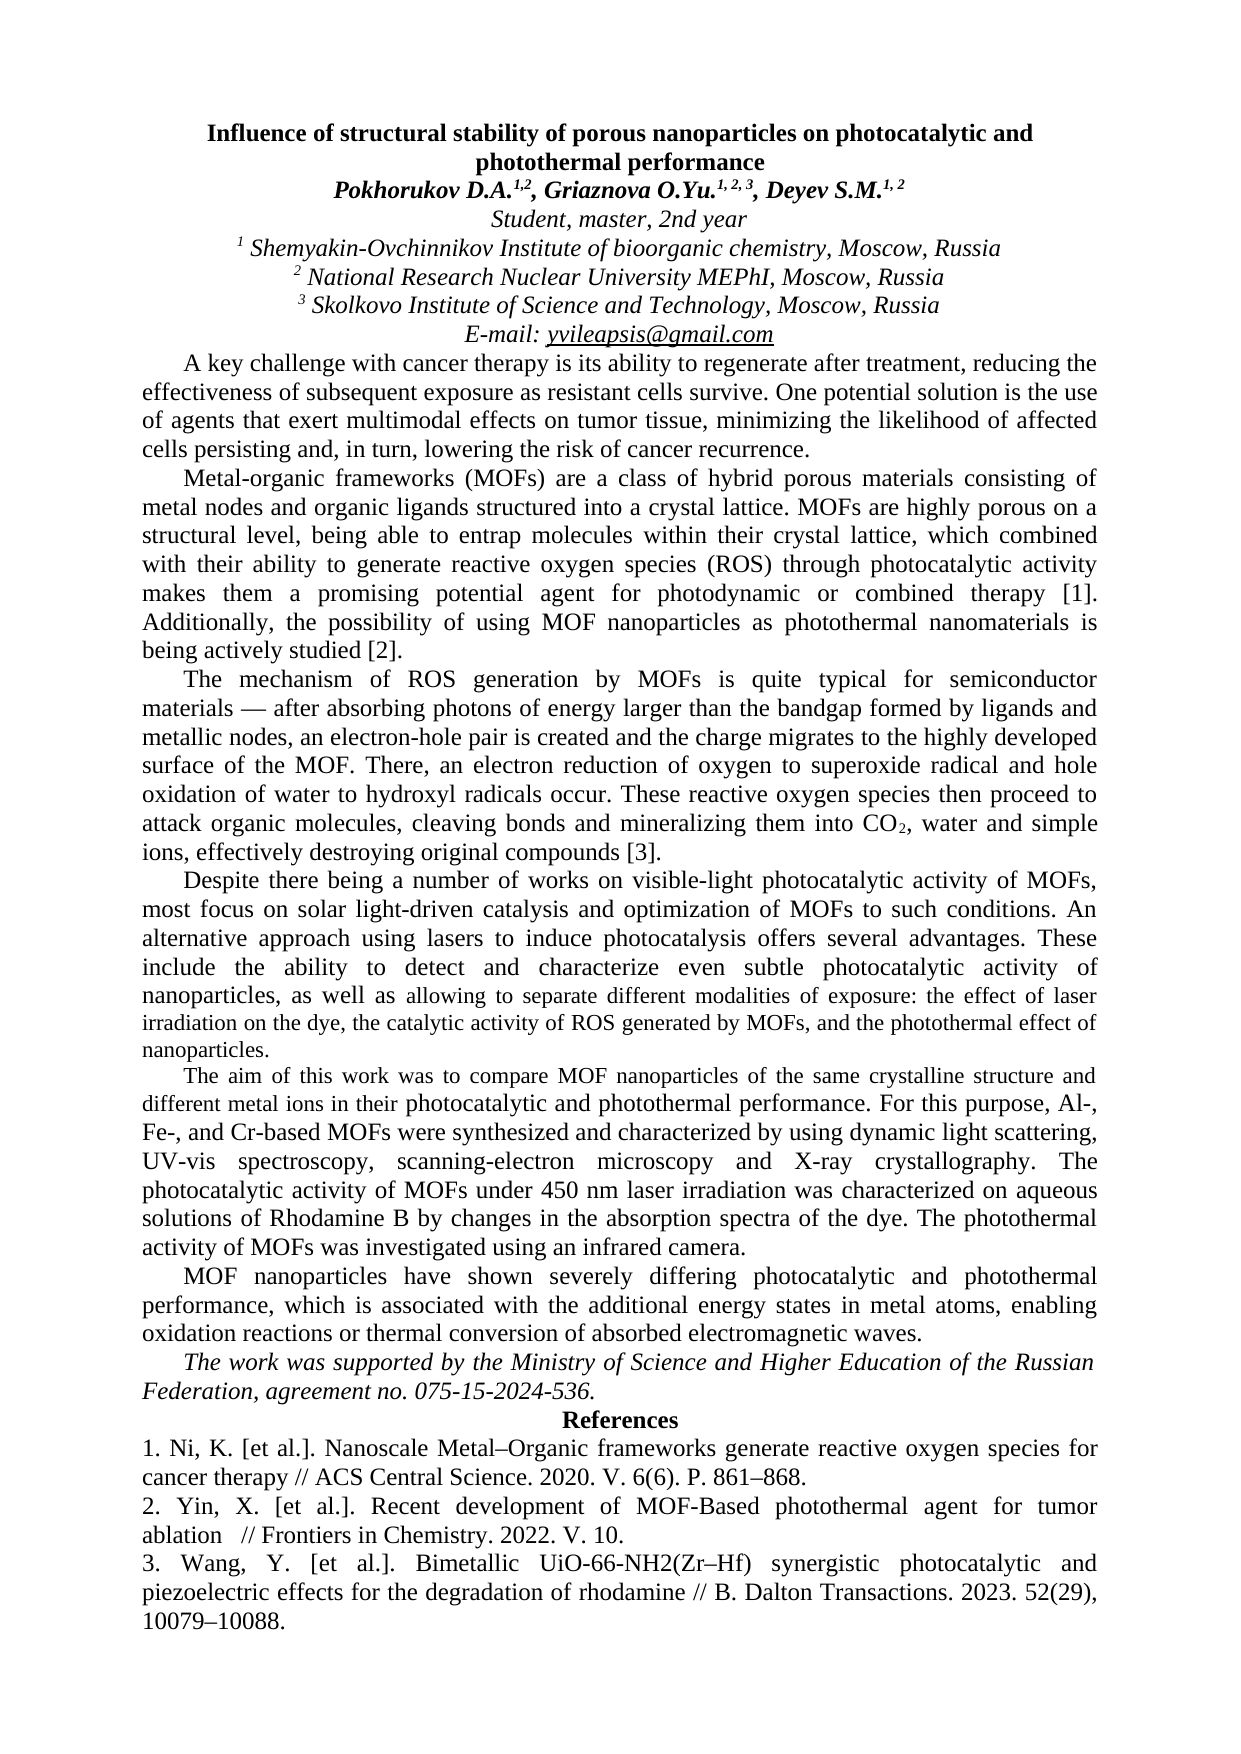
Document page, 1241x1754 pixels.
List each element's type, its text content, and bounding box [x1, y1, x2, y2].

text The mechanism of ROS generation by MOFs is quite typical for semiconductor materials — after absorbing photons of energy larger than the bandgap formed by ligands and metallic nodes, an electron-hole pair is created and the charge migrates to the highly developed surface of the MOF. There, an electron reduction of oxygen to superoxide radical and hole oxidation of water to hydroxyl radicals occur. These reactive oxygen species then proceed to attack organic molecules, cleaving bonds and mineralizing them into CO2, water and simple ions, effectively destroying original compounds [3]. [142, 664, 1098, 866]
text 3 Skolkovo Institute of Science and Technology, Moscow, Russia [142, 291, 1098, 319]
text 1 Shemyakin-Ovchinnikov Institute of bioorganic chemistry, Moscow, Russia [142, 233, 1098, 262]
text Student, master, 2nd year [142, 204, 1098, 233]
text 2 National Research Nuclear University MEPhI, Moscow, Russia [142, 262, 1098, 291]
text MOF nanoparticles have shown severely differing photocatalytic and photothermal performance, which is associated with the additional energy states in metal atoms, enabling oxidation reactions or thermal conversion of absorbed electromagnetic waves. [142, 1261, 1098, 1347]
text References [142, 1405, 1098, 1433]
text Metal-organic frameworks (MOFs) are a class of hybrid porous materials consisting of metal nodes and organic ligands structured into a crystal lattice. MOFs are highly porous on a structural level, being able to entrap molecules within their crystal lattice, which combined with their ability to generate reactive oxygen species (ROS) through photocatalytic activity makes them a promising potential agent for photodynamic or combined therapy [1]. Additionally, the possibility of using MOF nanoparticles as photothermal nanomaterials is being actively studied [2]. [142, 463, 1098, 664]
text Pokhorukov D.A.1,2, Griaznova O.Yu.1, 2, 3, Deyev S.M.1, 2 [142, 176, 1098, 204]
text The work was supported by the Ministry of Science and Higher Education of the Russian Federation, agreement no. 075-15-2024-536. [142, 1347, 1098, 1405]
text A key challenge with cancer therapy is its ability to regenerate after treatment, reducing the effectiveness of subsequent exposure as resistant cells survive. One potential solution is the use of agents that exert multimodal effects on tumor tissue, minimizing the likelihood of affected cells persisting and, in turn, lowering the risk of cancer recurrence. [142, 348, 1098, 463]
text Influence of structural stability of porous nanoparticles on photocatalytic and photothermal performance [142, 118, 1098, 176]
text 3. Wang, Y. [et al.]. Bimetallic UiO-66-NH2(Zr–Hf) synergistic photocatalytic and piezoelectric effects for the degradation of rhodamine // B. Dalton Transactions. 2023. 52(29), 10079–10088. [142, 1548, 1098, 1635]
text 2. Yin, X. [et al.]. Recent development of MOF-Based photothermal agent for tumor ablation // Frontiers in Chemistry. 2022. V. 10. [142, 1491, 1098, 1548]
text 1. Ni, K. [et al.]. Nanoscale Metal–Organic frameworks generate reactive oxygen species for cancer therapy // ACS Central Science. 2020. V. 6(6). P. 861–868. [142, 1433, 1098, 1491]
text E-mail: yvileapsis@gmail.com [142, 319, 1098, 348]
text Despite there being a number of works on visible-light photocatalytic activity of MOFs, most focus on solar light-driven catalysis and optimization of MOFs to such conditions. An alternative approach using lasers to induce photocatalysis offers several advantages. These include the ability to detect and characterize even subtle photocatalytic activity of nanoparticles, as well as allowing to separate different modalities of exposure: the effect of laser irradiation on the dye, the catalytic activity of ROS generated by MOFs, and the photothermal effect of nanoparticles. [142, 866, 1098, 1062]
text The aim of this work was to compare MOF nanoparticles of the same crystalline structure and different metal ions in their photocatalytic and photothermal performance. For this purpose, Al-, Fe-, and Cr-based MOFs were synthesized and characterized by using dynamic light scattering, UV-vis spectroscopy, scanning-electron microscopy and X-ray crystallography. The photocatalytic activity of MOFs under 450 nm laser irradiation was characterized on aqueous solutions of Rhodamine B by changes in the absorption spectra of the dye. The photothermal activity of MOFs was investigated using an infrared camera. [142, 1062, 1098, 1261]
